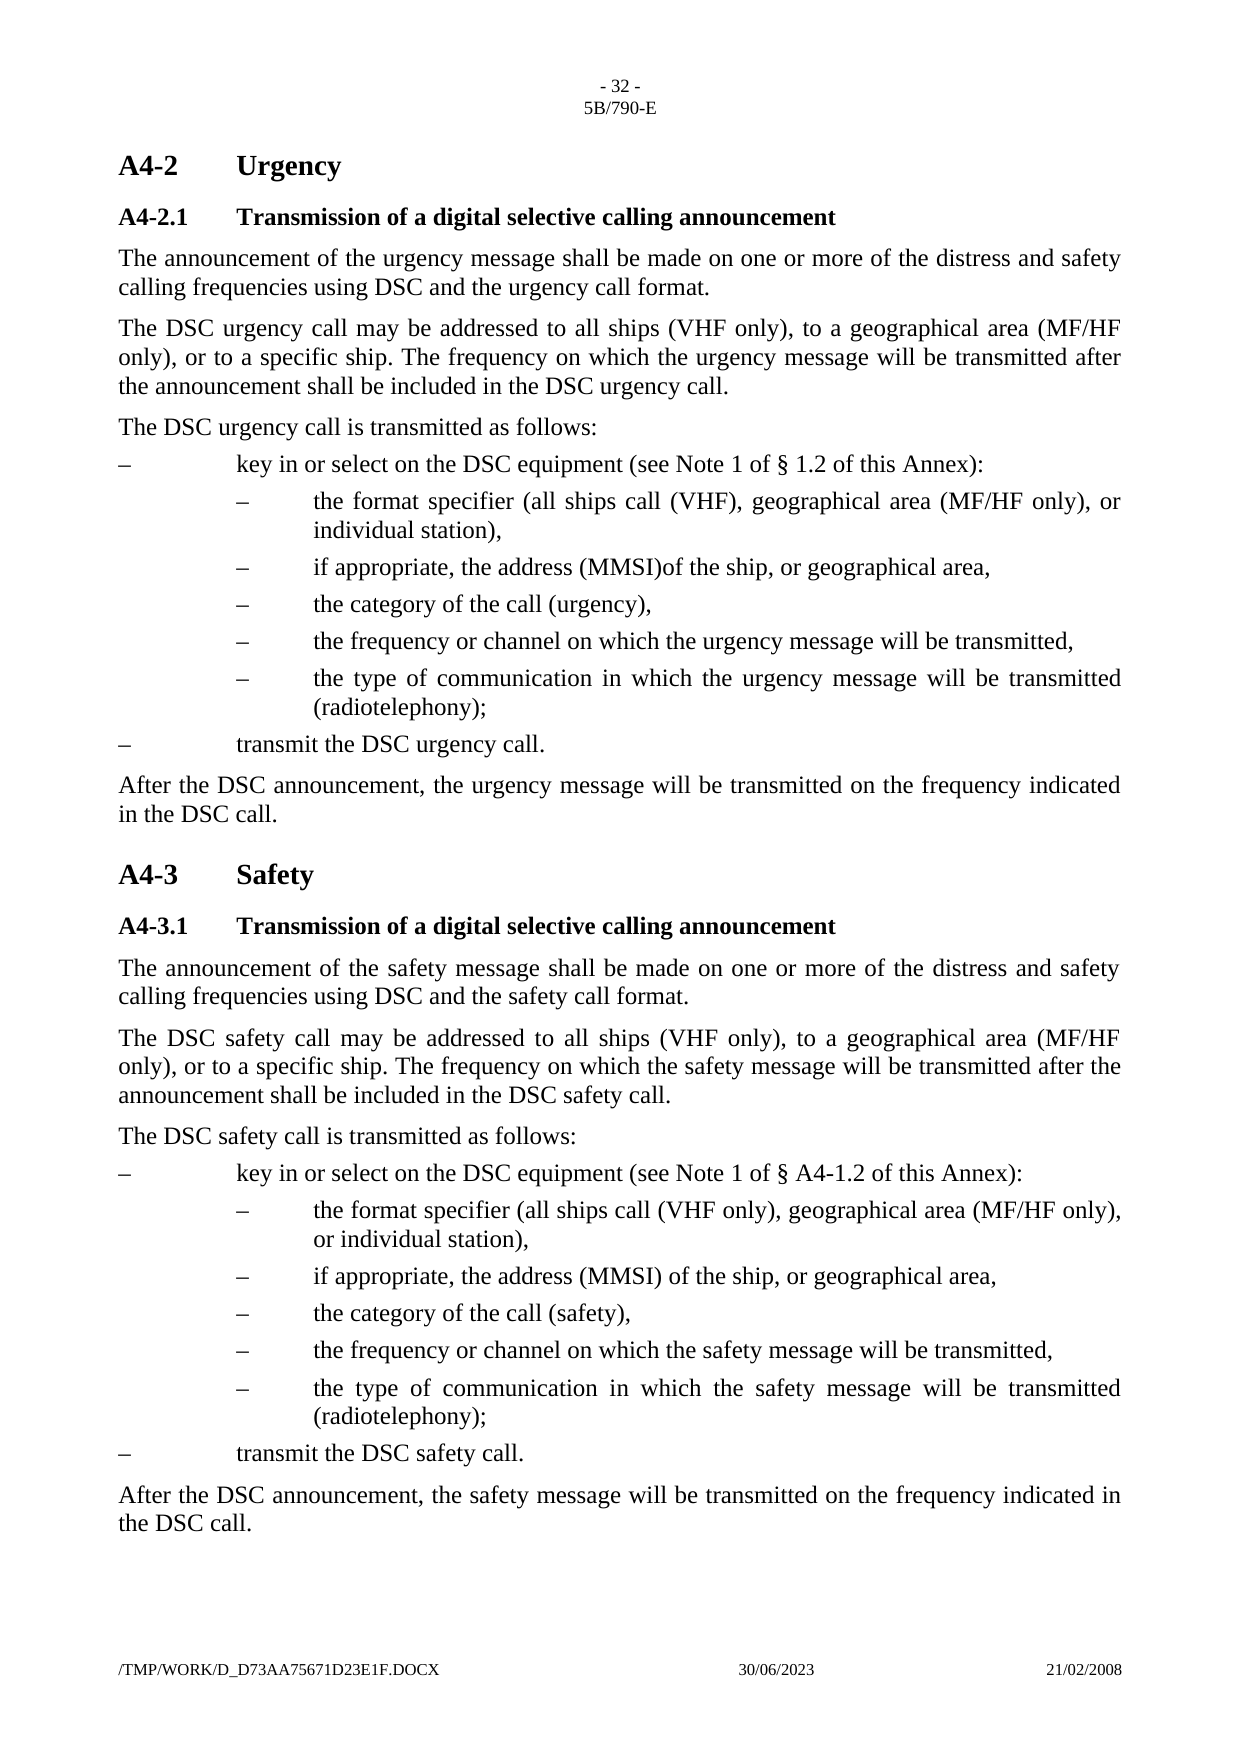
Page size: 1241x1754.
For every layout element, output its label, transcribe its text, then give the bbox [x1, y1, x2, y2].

text The DSC safety call is transmitted as follows: [118, 1121, 1122, 1150]
subtitle 3.1 Transmission of a digital selective calling announcement [118, 911, 1122, 940]
text – the format specifier (all ships call (VHF), geographical area (MF/HF only), or individual station), [236, 486, 1122, 544]
text – transmit the DSC safety call. [118, 1438, 1122, 1467]
text – the category of the call (safety), [236, 1298, 1122, 1327]
text The DSC safety call may be addressed to all ships (VHF only), to a geographical area (MF/HF only), or to a specific ship. The frequency on which the safety message will be transmitted after the announcement shall be included in the DSC safety call. [118, 1023, 1122, 1109]
text – the category of the call (urgency), [236, 589, 1122, 618]
text The announcement of the urgency message shall be made on one or more of the distress and safety calling frequencies using DSC and the urgency call format. [118, 243, 1122, 301]
text – the format specifier (all ships call (VHF only), geographical area (MF/HF only), or individual station), [236, 1196, 1122, 1253]
text – the type of communication in which the safety message will be transmitted (radiotelephony); [236, 1373, 1122, 1430]
text After the DSC announcement, the safety message will be transmitted on the frequency indicated in the DSC call. [118, 1480, 1122, 1537]
text The DSC urgency call may be addressed to all ships (VHF only), to a geographical area (MF/HF only), or to a specific ship. The frequency on which the urgency message will be transmitted after the announcement shall be included in the DSC urgency call. [118, 313, 1122, 399]
text – the type of communication in which the urgency message will be transmitted (radiotelephony); [236, 663, 1122, 721]
text – if appropriate, the address of the ship, or geographical area, [236, 552, 1122, 581]
text – if appropriate, the address of the ship, or geographical area, [236, 1261, 1122, 1290]
text The DSC urgency call is transmitted as follows: [118, 412, 1122, 441]
text After the DSC announcement, the urgency message will be transmitted on the frequency indicated in the DSC call. [118, 770, 1122, 828]
text The announcement of the safety message shall be made on one or more of the distress and safety calling frequencies using DSC and the safety call format. [118, 953, 1122, 1010]
subtitle 2.1 Transmission of a digital selective calling announcement [118, 202, 1122, 231]
text – transmit the DSC urgency call. [118, 729, 1122, 758]
text – the frequency or channel on which the urgency message will be transmitted, [236, 626, 1122, 655]
subtitle 2 Urgency [118, 148, 1122, 181]
subtitle 3 Safety [118, 857, 1122, 891]
text – key in or select on the DSC equipment (see Note 1 of § 1.2 of this Annex): [118, 1158, 1122, 1187]
text – the frequency or channel on which the safety message will be transmitted, [236, 1336, 1122, 1364]
text – key in or select on the DSC equipment (see Note 1 of § 1.2 of this Annex): [118, 449, 1122, 478]
